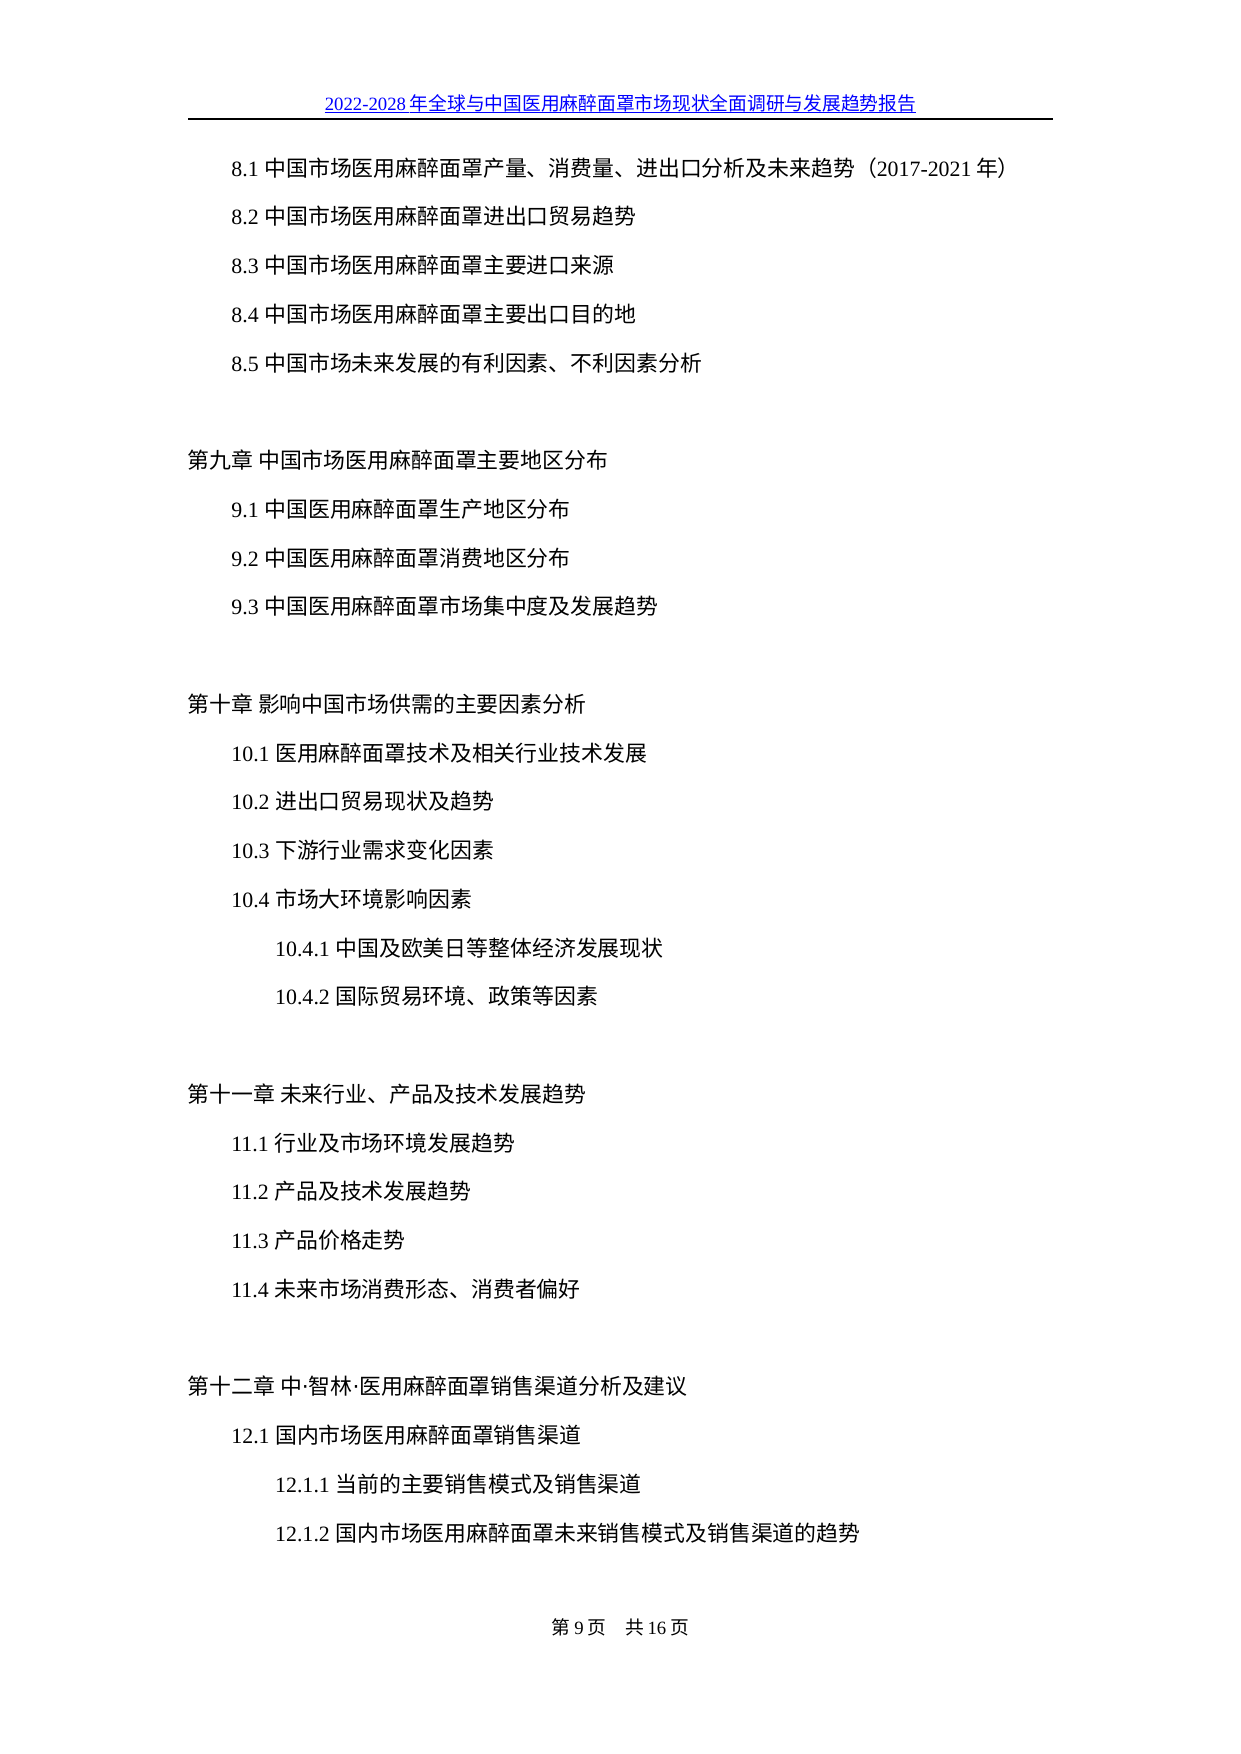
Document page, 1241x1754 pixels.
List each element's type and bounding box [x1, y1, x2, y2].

text [187, 150, 1053, 1548]
